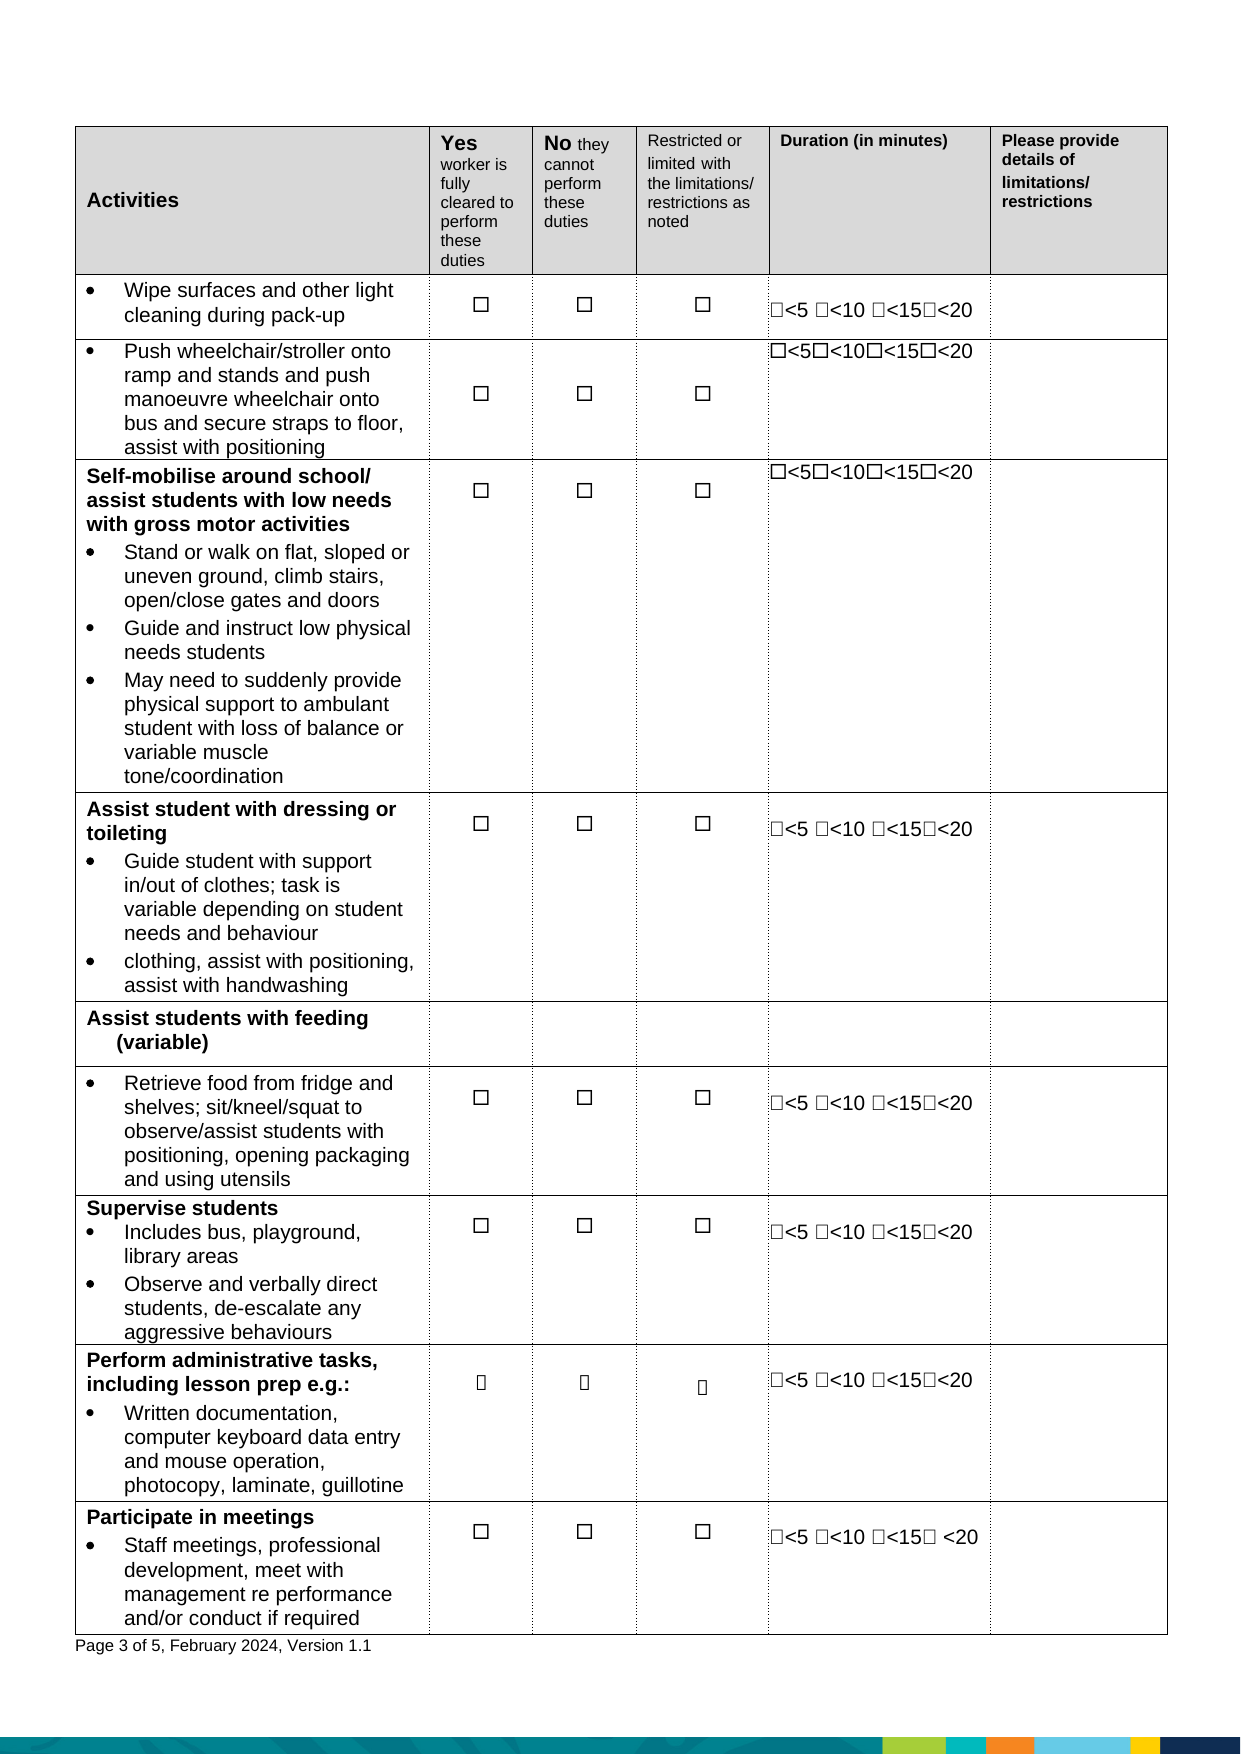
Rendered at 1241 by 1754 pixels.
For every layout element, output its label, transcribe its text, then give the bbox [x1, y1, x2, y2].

table_cell [533, 793, 636, 1001]
table_cell Push wheelchair/stroller onto ramp and stands and push manoeuvre wheelchair onto bus and secure straps to floor, assist with positioning [76, 340, 429, 459]
table_cell [429, 793, 533, 1001]
table_cell [533, 275, 636, 339]
table_header Duration (in minutes) [770, 127, 990, 274]
table_cell Wipe surfaces and other light cleaning during pack-up [76, 275, 429, 339]
table_cell [429, 1067, 533, 1195]
table_cell [429, 340, 533, 459]
table_cell [533, 1002, 636, 1066]
table_cell Perform administrative tasks, including lesson prep e.g.: Written documentation, computer keyboard data entry and mouse operation, photocopy, laminate, guillotine [76, 1345, 429, 1501]
table_cell  [636, 1345, 769, 1501]
table_cell [636, 340, 769, 459]
table_cell <5 <10 <15<20 [769, 1196, 990, 1344]
table_cell Assist students with feeding (variable) [76, 1002, 429, 1066]
table_cell [533, 1196, 636, 1344]
table_header Please provide details of limitations/ restrictions [991, 127, 1167, 274]
table_cell <5 <10 <15<20 [769, 793, 990, 1001]
table_cell [990, 1345, 1167, 1501]
table_header Yes worker is fully cleared to perform these duties [430, 127, 532, 274]
table_cell [429, 460, 533, 792]
table_cell [636, 1067, 769, 1195]
table_cell [990, 793, 1167, 1001]
table_cell [990, 340, 1167, 459]
table_cell [636, 1002, 769, 1066]
table_cell [636, 793, 769, 1001]
table_cell Self-mobilise around school/ assist students with low needs with gross motor activities Stand or walk on flat, sloped or uneven ground, climb stairs, open/close gates and doors Guide and instruct low physical needs students May need to suddenly provide physical support to ambulant student with loss of balance or variable muscle tone/coordination [76, 460, 429, 792]
table_cell [533, 340, 636, 459]
table_cell [429, 1502, 533, 1633]
table_cell Retrieve food from fridge and shelves; sit/kneel/squat to observe/assist students with positioning, opening packaging and using utensils [76, 1067, 429, 1195]
table_cell [533, 1502, 636, 1633]
table_cell <5<10<15<20 [769, 340, 990, 459]
table_cell [533, 460, 636, 792]
table_cell <5 <10 <15<20 [769, 1345, 990, 1501]
table_cell [429, 1002, 533, 1066]
table_cell [990, 275, 1167, 339]
table_cell [429, 1196, 533, 1344]
table_cell [990, 1067, 1167, 1195]
table_cell [990, 1002, 1167, 1066]
table_cell Assist student with dressing or toileting Guide student with support in/out of clothes; task is variable depending on student needs and behaviour clothing, assist with positioning, assist with handwashing [76, 793, 429, 1001]
table_cell [429, 275, 533, 339]
table_cell [636, 460, 769, 792]
table_cell [990, 1196, 1167, 1344]
table_header No they cannot perform these duties [533, 127, 636, 274]
table_cell [636, 275, 769, 339]
table_cell  [429, 1345, 533, 1501]
table_header Activities [76, 127, 429, 274]
picture [0, 1737, 1241, 1754]
table_cell [990, 460, 1167, 792]
table_cell [769, 1002, 990, 1066]
table_cell [636, 1502, 769, 1633]
table_header Restricted or limited with the limitations/ restrictions as noted [637, 127, 769, 274]
table_cell  [533, 1345, 636, 1501]
table_cell [636, 1196, 769, 1344]
table_cell <5 <10 <15 <20 [769, 1502, 990, 1633]
table_cell <5 <10 <15<20 [769, 275, 990, 339]
table_cell <5<10<15<20 [769, 460, 990, 792]
table_cell Participate in meetings Staff meetings, professional development, meet with management re performance and/or conduct if required [76, 1502, 429, 1633]
table_cell [533, 1067, 636, 1195]
table_cell [990, 1502, 1167, 1633]
table_cell Supervise students Includes bus, playground, library areas Observe and verbally direct students, de-escalate any aggressive behaviours [76, 1196, 429, 1344]
table_cell <5 <10 <15<20 [769, 1067, 990, 1195]
